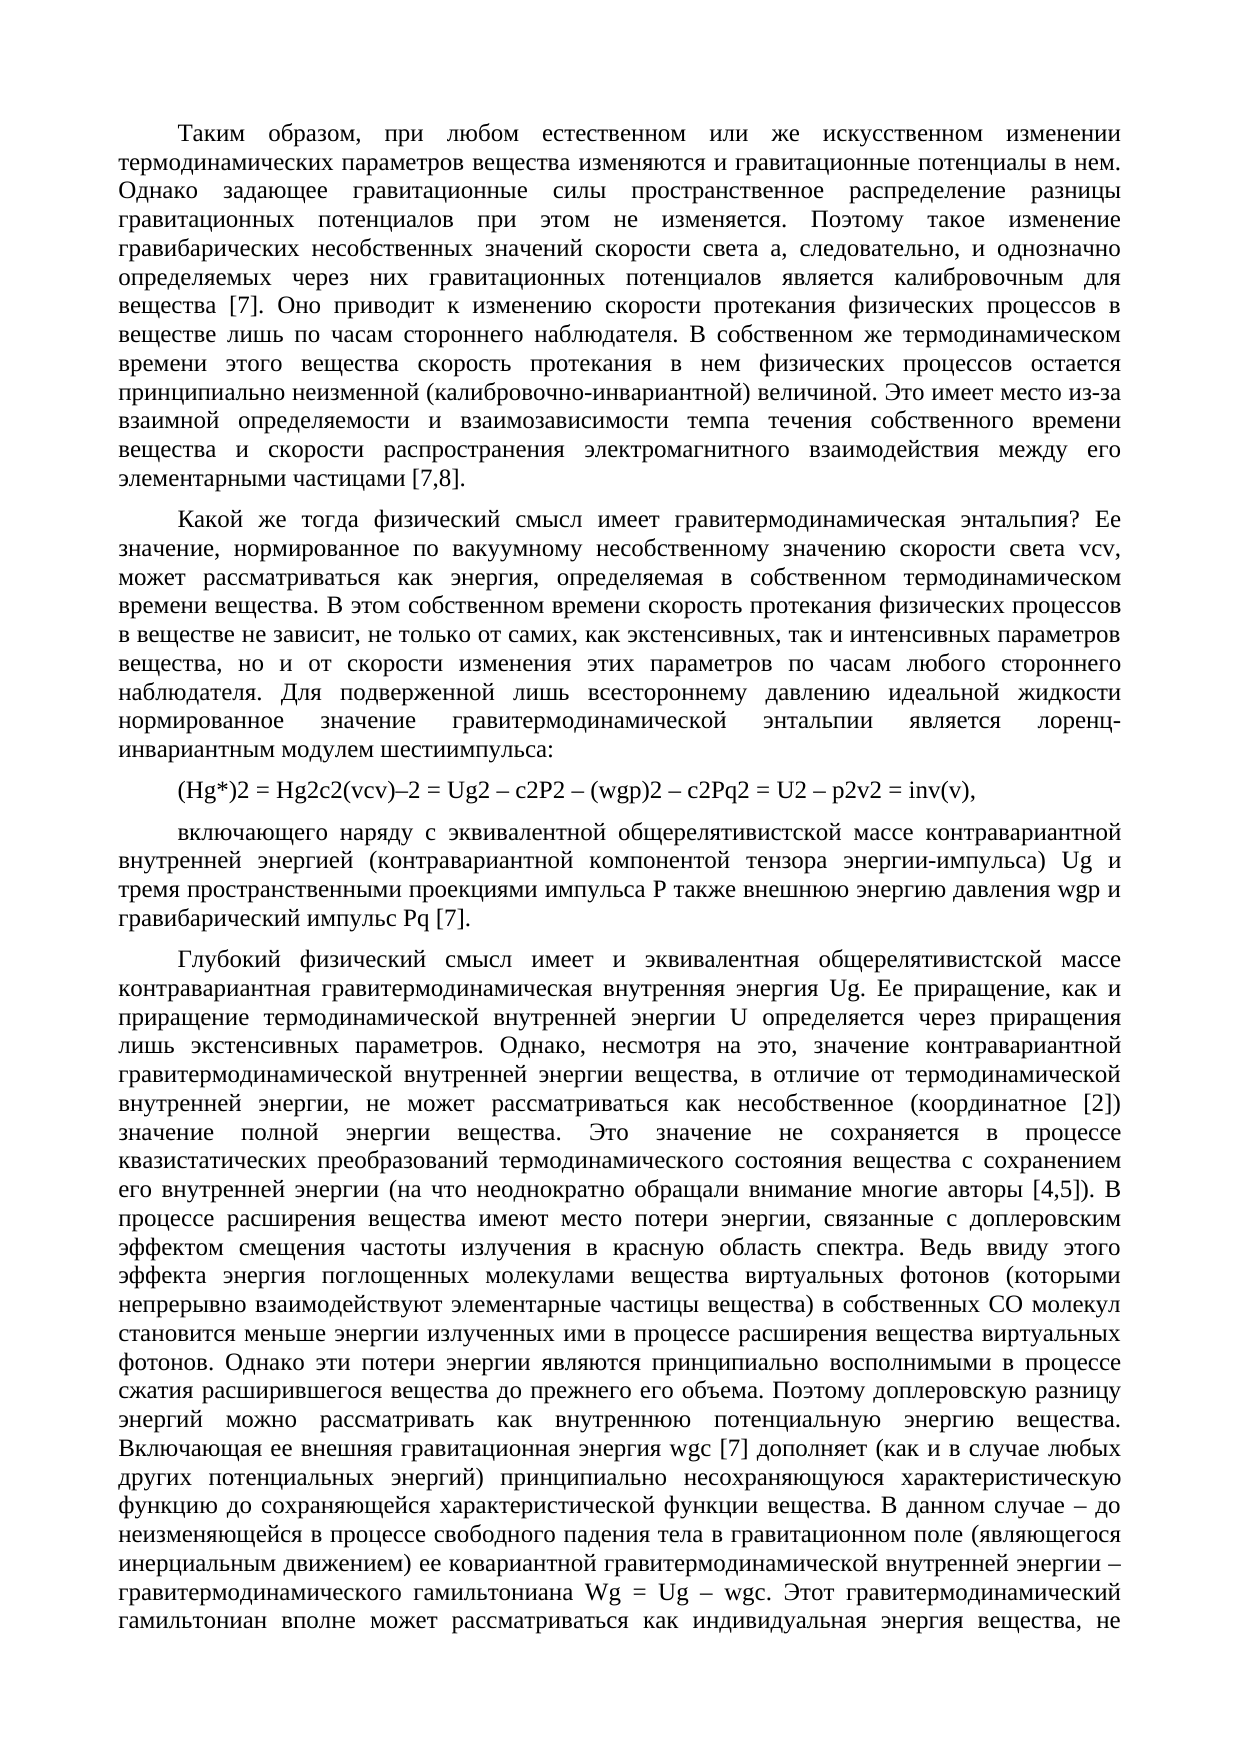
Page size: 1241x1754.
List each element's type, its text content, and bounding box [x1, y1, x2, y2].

text (Hg*)2 = Hg2c2(vcv)–2 = Ug2 – c2P2 – (wgp)2 – c2Pq2 = U2 – p2v2 = inv(v), [118, 776, 1122, 804]
text Таким образом, при любом естественном или же искусственном изменении термодинамических параметров вещества изменяются и гравитационные потенциалы в нем. Однако задающее гравитационные силы пространственное распределение разницы гравитационных потенциалов при этом не изменяется. Поэтому такое изменение гравибарических несобственных значений скорости света а, следовательно, и однозначно определяемых через них гравитационных потенциалов является калибровочным для вещества [7]. Оно приводит к изменению скорости протекания физических процессов в веществе лишь по часам стороннего наблюдателя. В собственном же термодинамическом времени этого вещества скорость протекания в нем физических процессов остается принципиально неизменной (калибровочно-инвариантной) величиной. Это имеет место из-за взаимной определяемости и взаимозависимости темпа течения собственного времени вещества и скорости распространения электромагнитного взаимодействия между его элементарными частицами [7,8]. [118, 118, 1122, 492]
text Какой же тогда физический смысл имеет гравитермодинамическая энтальпия? Ее значение, нормированное по вакуумному несобственному значению скорости света vcv, может рассматриваться как энергия, определяемая в собственном термодинамическом времени вещества. В этом собственном времени скорость протекания физических процессов в веществе не зависит, не только от самих, как экстенсивных, так и интенсивных параметров вещества, но и от скорости изменения этих параметров по часам любого стороннего наблюдателя. Для подверженной лишь всестороннему давлению идеальной жидкости нормированное значение гравитермодинамической энтальпии является лоренц-инвариантным модулем шестиимпульса: [118, 504, 1122, 763]
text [118, 944, 1122, 1634]
text включающего наряду с эквивалентной общерелятивистской массе контравариантной внутренней энергией (контравариантной компонентой тензора энергии-импульса) Ug и тремя пространственными проекциями импульса P также внешнюю энергию давления wgp и гравибарический импульс Pq [7]. [118, 817, 1122, 932]
